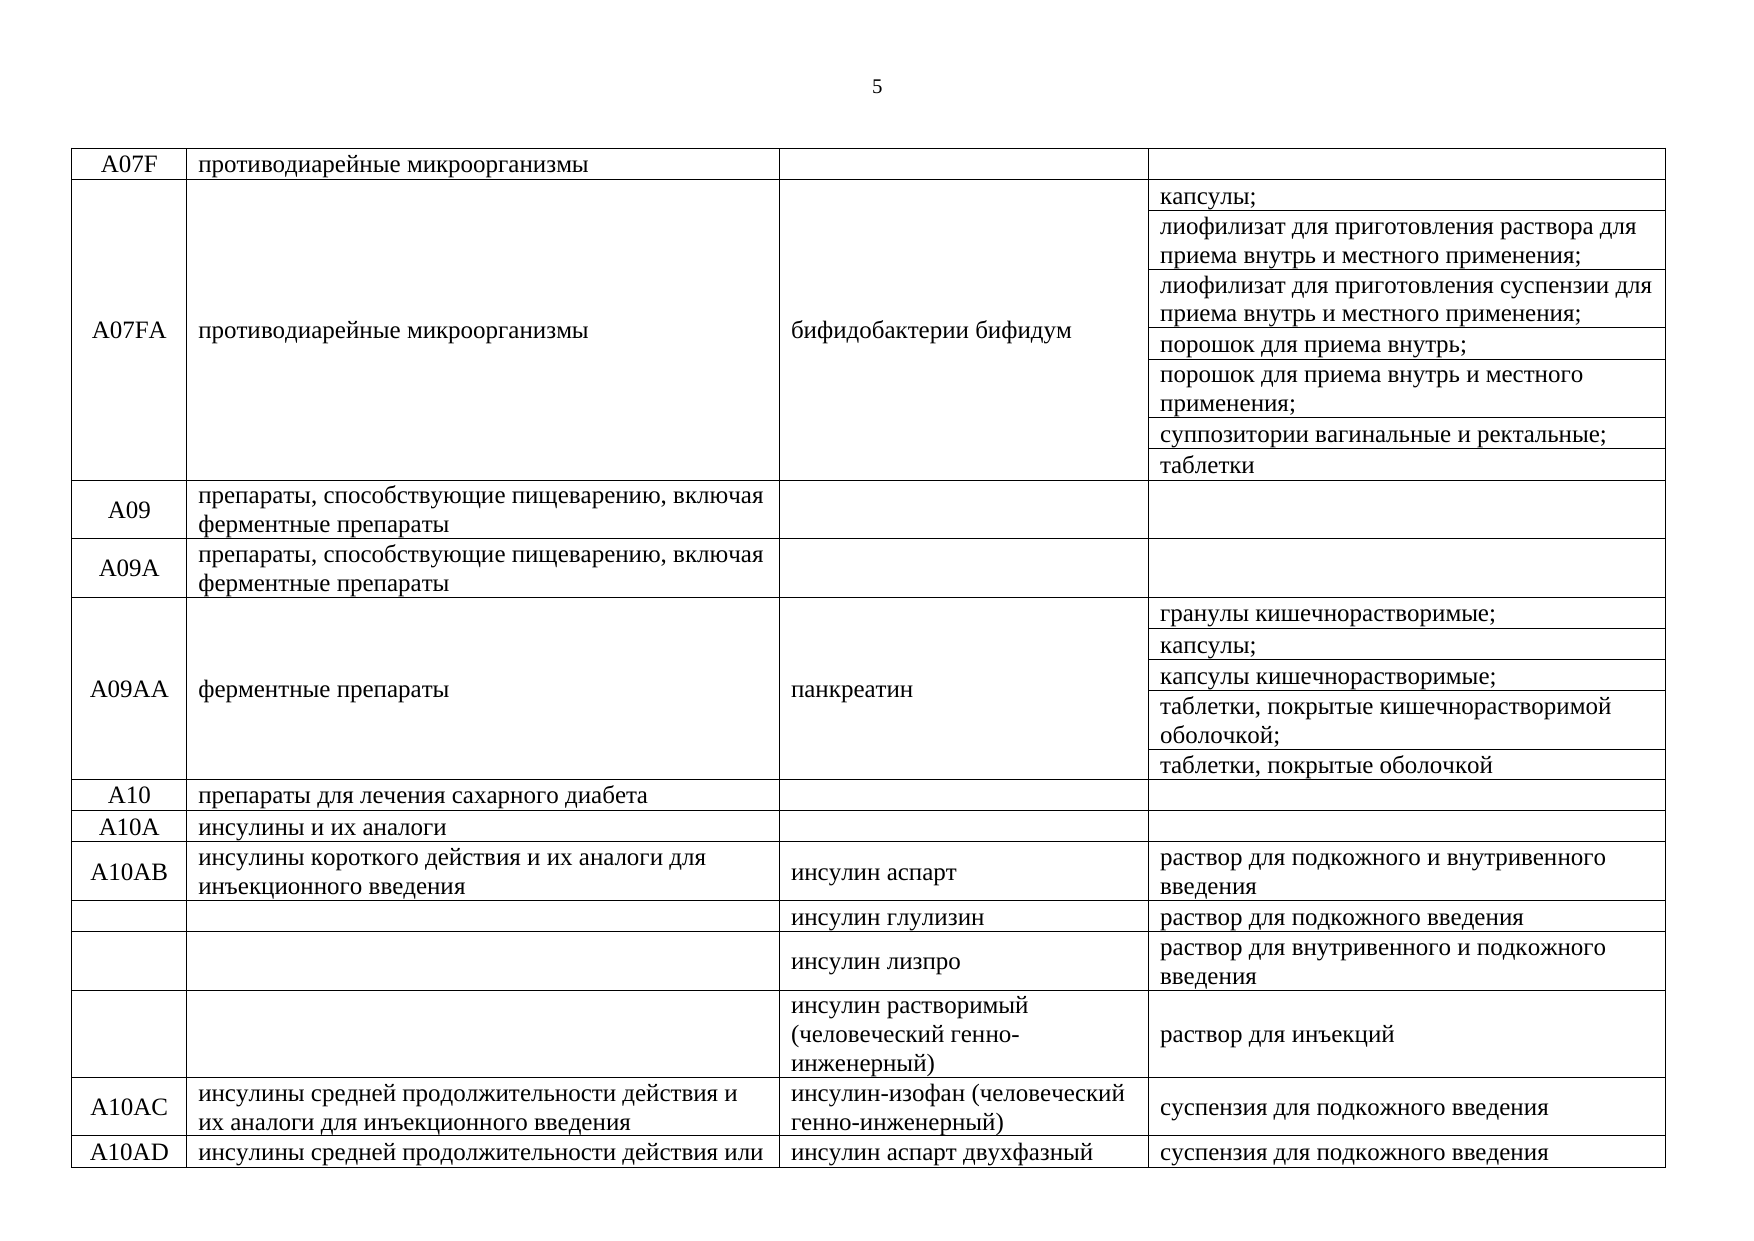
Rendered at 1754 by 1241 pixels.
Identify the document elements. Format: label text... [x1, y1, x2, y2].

table_cell инсулин-изофан (человеческий генно-инженерный) [780, 1078, 1148, 1135]
table_cell раствор для внутривенного и подкожного введения [1149, 932, 1665, 989]
table_cell порошок для приема внутрь; [1149, 328, 1665, 358]
table_cell гранулы кишечнорастворимые; [1149, 598, 1665, 628]
table_cell раствор для подкожного введения [1149, 901, 1665, 931]
table_cell инсулины средней продолжительности действия и их аналоги для инъекционного введения [187, 1078, 779, 1135]
table_cell [780, 811, 1148, 841]
table_cell [1149, 780, 1665, 810]
table_cell [780, 149, 1148, 179]
table_cell таблетки, покрытые кишечнорастворимой оболочкой; [1149, 691, 1665, 749]
table_cell A09AA [72, 598, 186, 779]
table_cell инсулины и их аналоги [187, 811, 779, 841]
table_cell препараты, способствующие пищеварению, включая ферментные препараты [187, 539, 779, 597]
table_cell суспензия для подкожного введения [1149, 1078, 1665, 1135]
table_cell инсулин глулизин [780, 901, 1148, 931]
table_cell [72, 991, 186, 1077]
table_cell таблетки, покрытые оболочкой [1149, 750, 1665, 779]
table_cell A10AC [72, 1078, 186, 1135]
table_cell [780, 539, 1148, 597]
table_cell раствор для подкожного и внутривенного введения [1149, 842, 1665, 900]
table_cell A09A [72, 539, 186, 597]
table_cell лиофилизат для приготовления раствора для приема внутрь и местного применения; [1149, 211, 1665, 269]
table_cell препараты, способствующие пищеварению, включая ферментные препараты [187, 481, 779, 538]
table_cell A09 [72, 481, 186, 538]
table_cell противодиарейные микроорганизмы [187, 149, 779, 179]
table_cell [1149, 539, 1665, 597]
table_cell капсулы; [1149, 180, 1665, 210]
table_cell раствор для инъекций [1149, 991, 1665, 1077]
table_cell таблетки [1149, 449, 1665, 479]
table_cell [780, 780, 1148, 810]
table_cell A07FA [72, 180, 186, 479]
table_cell A07F [72, 149, 186, 179]
table_cell [780, 481, 1148, 538]
table_cell инсулин аспарт двухфазный [780, 1136, 1148, 1167]
table_cell [1149, 811, 1665, 841]
table_cell капсулы; [1149, 629, 1665, 659]
table_cell инсулин аспарт [780, 842, 1148, 900]
table_cell [187, 991, 779, 1077]
table_cell A10 [72, 780, 186, 810]
table_cell [72, 932, 186, 989]
table_cell капсулы кишечнорастворимые; [1149, 660, 1665, 690]
table_cell A10AD [72, 1136, 186, 1167]
table_cell противодиарейные микроорганизмы [187, 180, 779, 479]
table_cell порошок для приема внутрь и местного применения; [1149, 360, 1665, 417]
table_cell препараты для лечения сахарного диабета [187, 780, 779, 810]
table_cell панкреатин [780, 598, 1148, 779]
table_cell инсулин лизпро [780, 932, 1148, 989]
table_cell инсулины короткого действия и их аналоги для инъекционного введения [187, 842, 779, 900]
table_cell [187, 1136, 779, 1167]
table_cell лиофилизат для приготовления суспензии для приема внутрь и местного применения; [1149, 270, 1665, 327]
table_cell суппозитории вагинальные и ректальные; [1149, 418, 1665, 448]
table_cell [72, 901, 186, 931]
table_cell бифидобактерии бифидум [780, 180, 1148, 479]
table_cell [187, 932, 779, 989]
table_cell суспензия для подкожного введения [1149, 1136, 1665, 1167]
table_cell A10AB [72, 842, 186, 900]
table_cell [1149, 481, 1665, 538]
table_cell A10A [72, 811, 186, 841]
table_cell инсулин растворимый (человеческий генно-инженерный) [780, 991, 1148, 1077]
table_cell ферментные препараты [187, 598, 779, 779]
table_cell [187, 901, 779, 931]
table_cell [1149, 149, 1665, 179]
